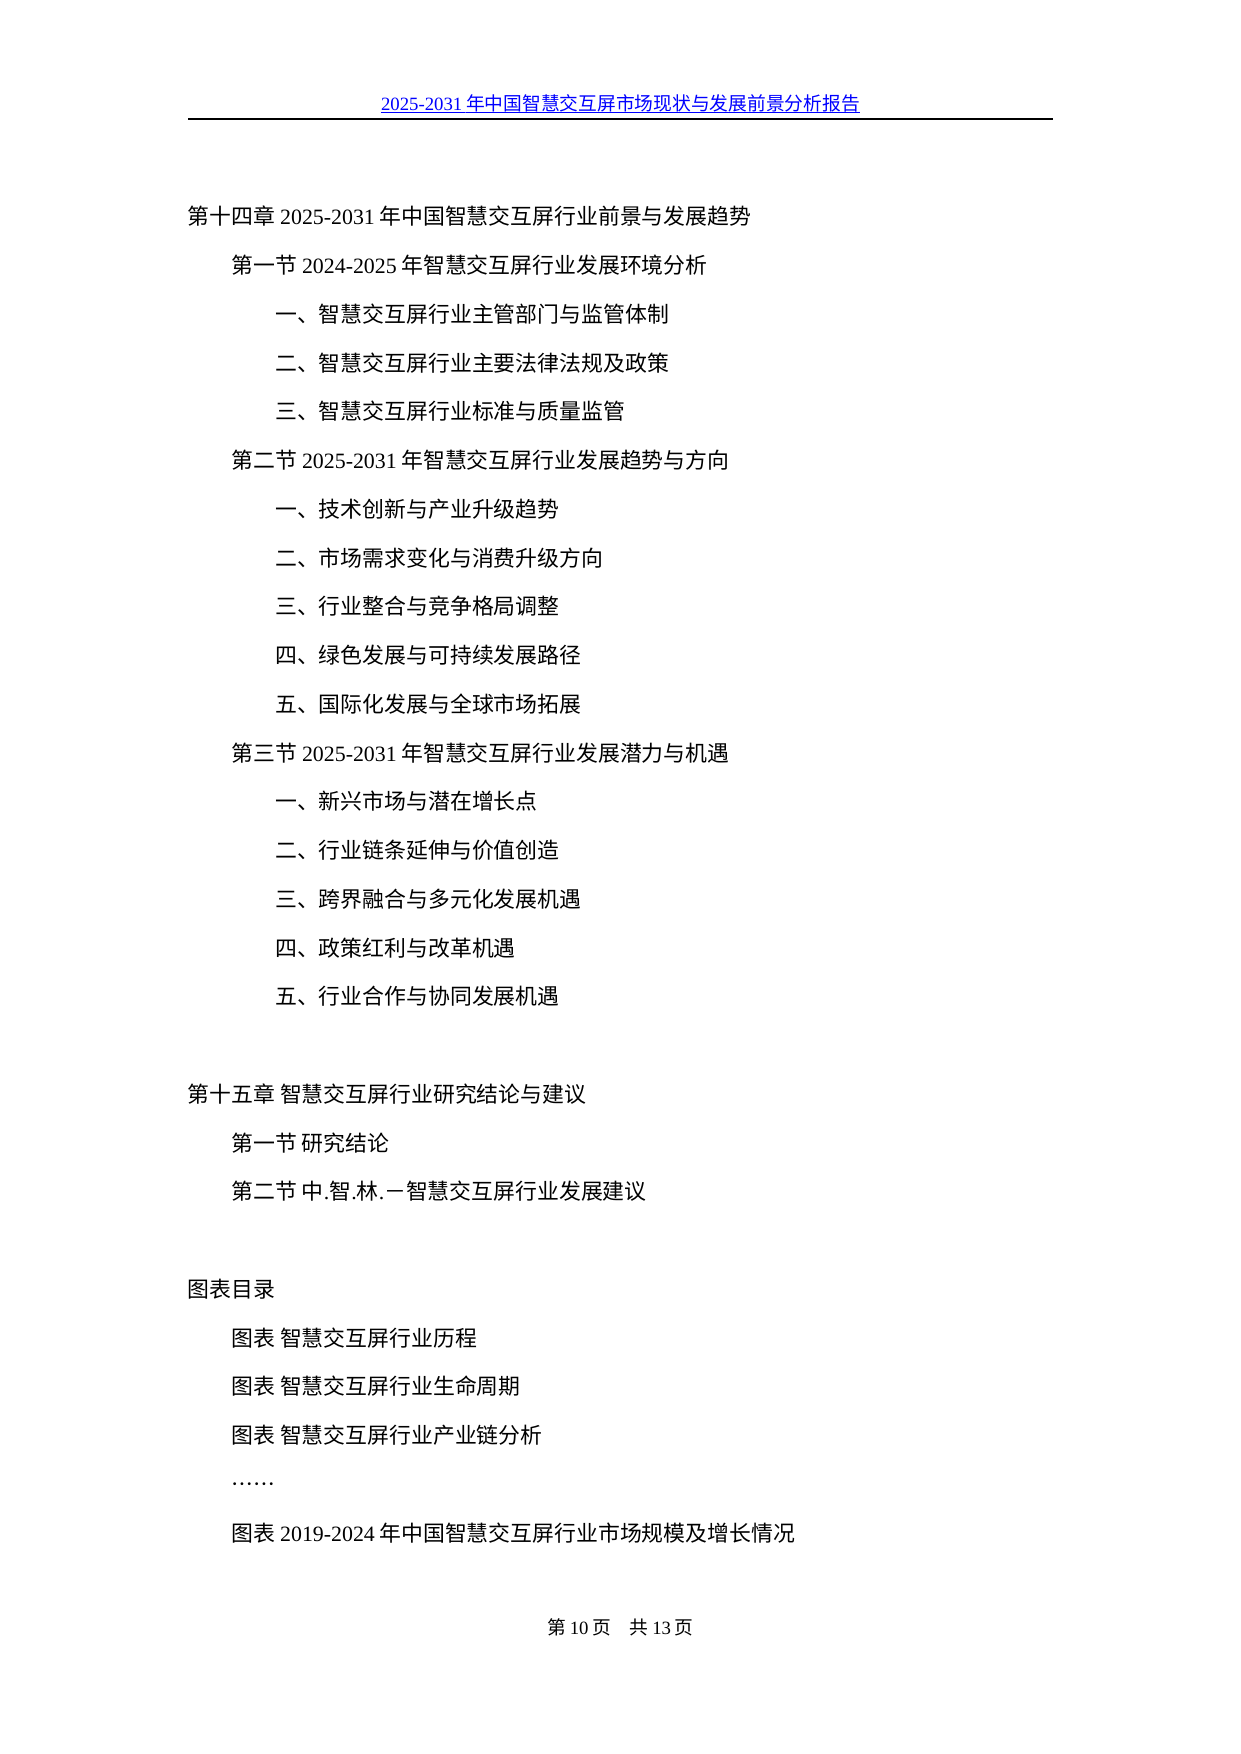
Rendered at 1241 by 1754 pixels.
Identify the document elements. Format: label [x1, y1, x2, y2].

text [187, 150, 1053, 1548]
